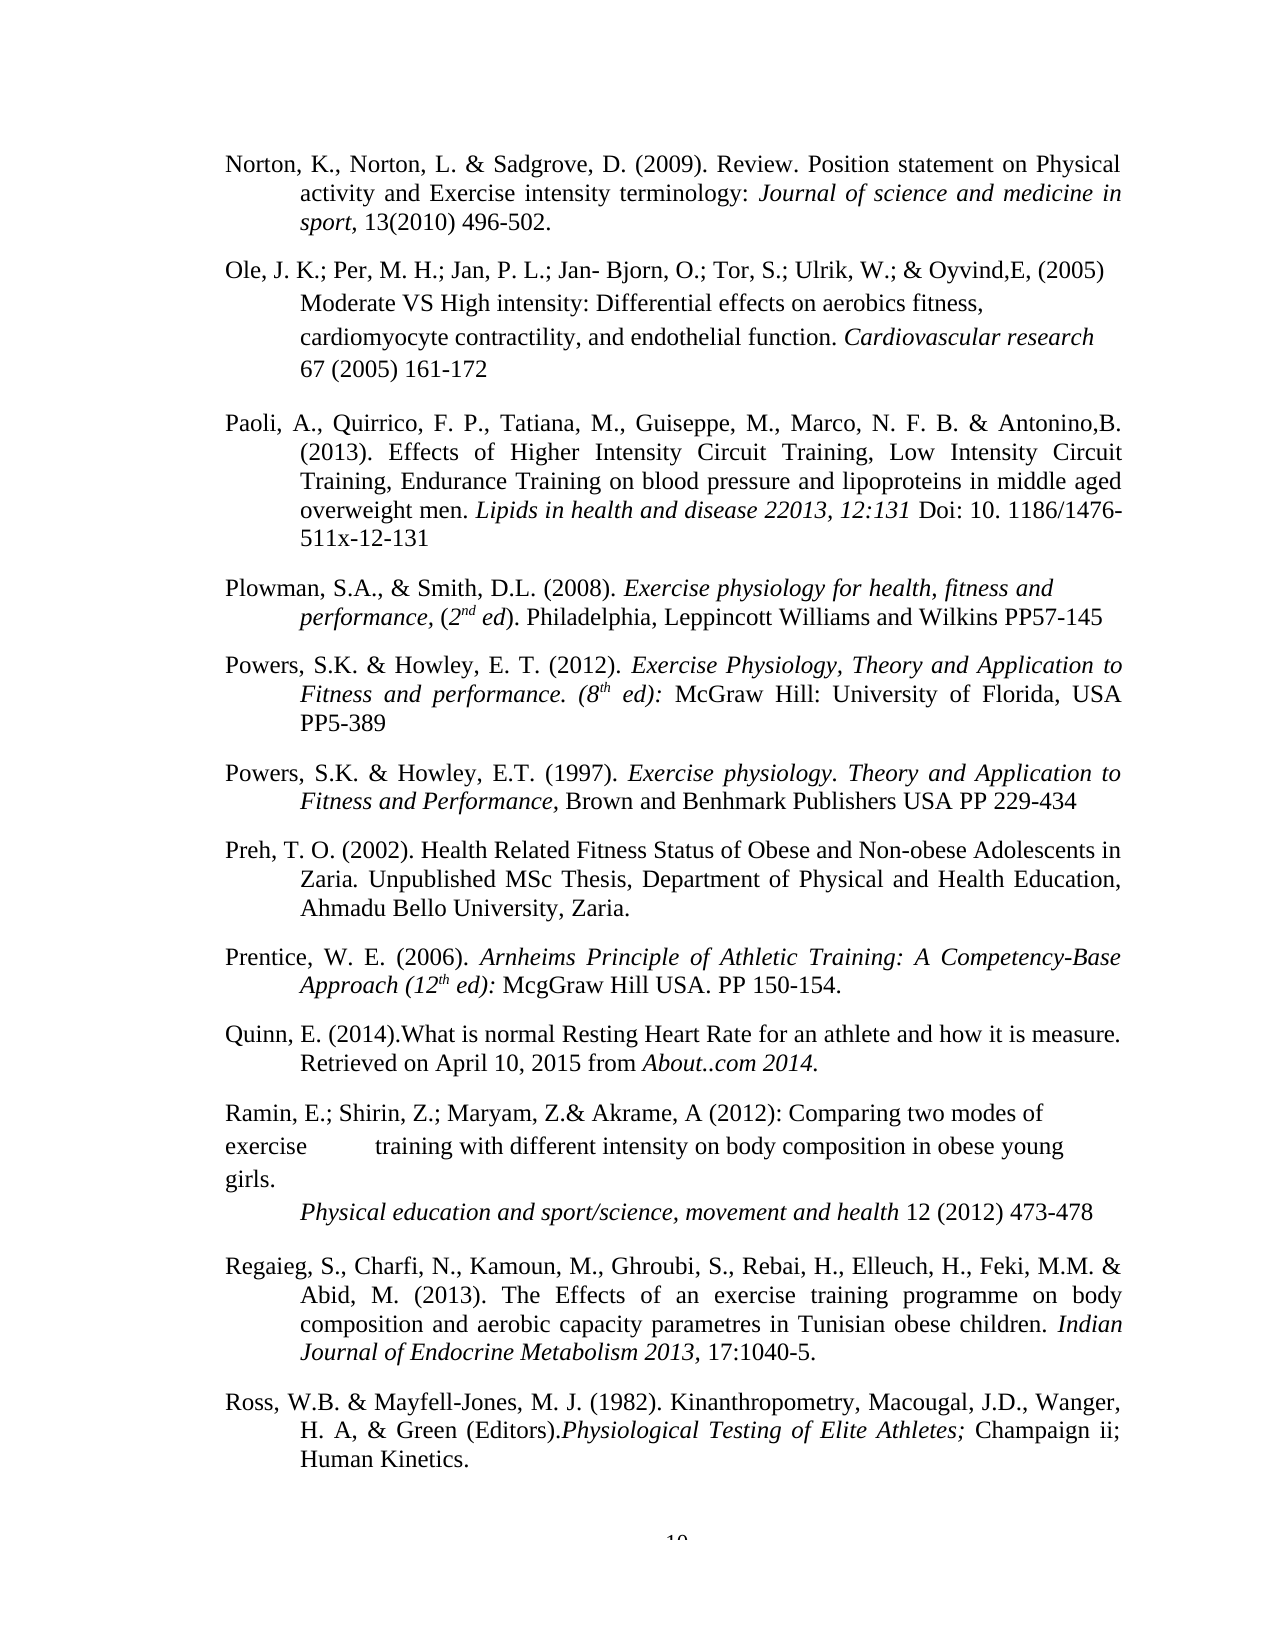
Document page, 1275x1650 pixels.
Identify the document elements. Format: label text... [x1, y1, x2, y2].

text Paoli, A., Quirrico, F. P., Tatiana, M., Guiseppe, M., Marco, N. F. B. & Antonino,B. (2013). Effects of Higher Intensity Circuit Training, Low Intensity Circuit Training, Endurance Training on blood pressure and lipoproteins in middle aged overweight men. Lipids in health and disease 22013, 12:131 Doi: 10. 1186/1476- 511x-12-131 [225, 408, 1123, 552]
text Prentice, W. E. (2006). Arnheims Principle of Athletic Training: A Competency-Base Approach (12th ed): McgGraw Hill USA. PP 150-154. [225, 942, 1123, 999]
text Ramin, E.; Shirin, Z.; Maryam, Z.& Akrame, A (2012): Comparing two modes of exercise training with different intensity on body composition in obese young girls. [225, 1098, 1120, 1193]
text Norton, K., Norton, L. & Sadgrove, D. (2009). Review. Position statement on Physical activity and Exercise intensity terminology: Journal of science and medicine in sport, 13(2010) 496-502. [225, 149, 1122, 235]
text Regaieg, S., Charfi, N., Kamoun, M., Ghroubi, S., Rebai, H., Elleuch, H., Feki, M.M. & Abid, M. (2013). The Effects of an exercise training programme on body composition and aerobic capacity parametres in Tunisian obese children. Indian Journal of Endocrine Metabolism 2013, 17:1040-5. [225, 1251, 1123, 1366]
text H. A, & Green (Editors).Physiological Testing of Elite Athletes; Champaign ii; Human Kinetics. [300, 1416, 1149, 1473]
text Plowman, S.A., & Smith, D.L. (2008). Exercise physiology for health, fitness and performance, (2nd ed). Philadelphia, Leppincott Williams and Wilkins PP57-145 [225, 573, 1149, 631]
text Preh, T. O. (2002). Health Related Fitness Status of Obese and Non-obese Adolescents in Zaria. Unpublished MSc Thesis, Department of Physical and Health Education, Ahmadu Bello University, Zaria. [225, 836, 1122, 922]
text Powers, S.K. & Howley, E.T. (1997). Exercise physiology. Theory and Application to Fitness and Performance, Brown and Benhmark Publishers USA PP 229-434 [225, 758, 1123, 815]
text Quinn, E. (2014).What is normal Resting Heart Rate for an athlete and how it is measure. [225, 1019, 1200, 1048]
text Retrieved on April 10, 2015 from About..com 2014. [300, 1048, 1200, 1077]
text Powers, S.K. & Howley, E. T. (2012). Exercise Physiology, Theory and Application to Fitness and performance. (8th ed): McGraw Hill: University of Florida, USA PP5-389 [225, 651, 1123, 737]
text Physical education and sport/science, movement and health 12 (2012) 473-478 [300, 1197, 1200, 1226]
text Ole, J. K.; Per, M. H.; Jan, P. L.; Jan- Bjorn, O.; Tor, S.; Ulrik, W.; & Oyvind,E, (2005) Moderate VS High intensity: Differential effects on aerobics fitness, cardiomyocyte contractility, and endothelial function. Cardiovascular research 67 (2005) 161-172 [225, 256, 1107, 383]
text Ross, W.B. & Mayfell-Jones, M. J. (1982). Kinanthropometry, Macougal, J.D., Wanger, [225, 1387, 1200, 1416]
